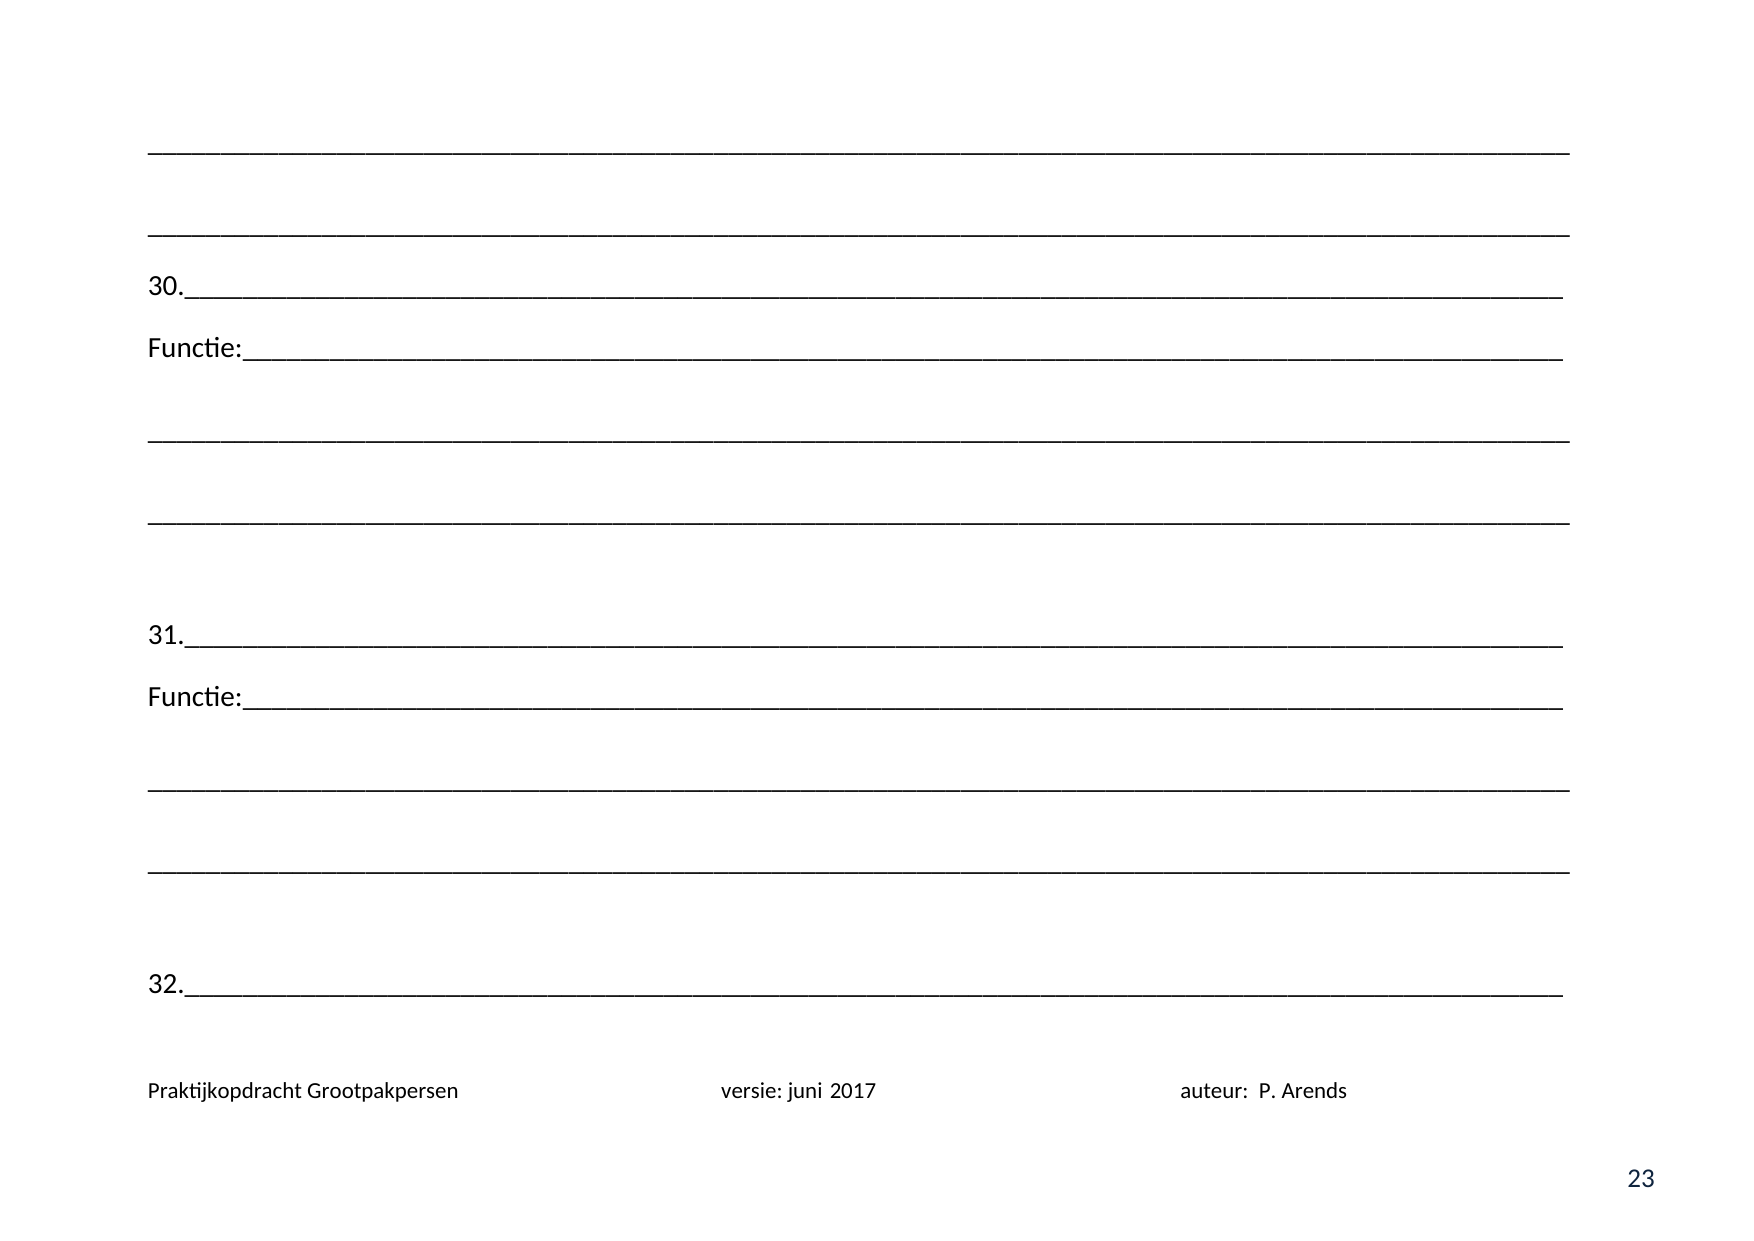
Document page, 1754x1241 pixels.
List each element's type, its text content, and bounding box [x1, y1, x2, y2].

text 32._______________________________________________________________________________________________ [148, 965, 1606, 1001]
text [148, 123, 1606, 241]
text 30._______________________________________________________________________________________________ [148, 267, 1606, 303]
text 31._______________________________________________________________________________________________ [148, 616, 1606, 652]
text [148, 678, 1606, 877]
